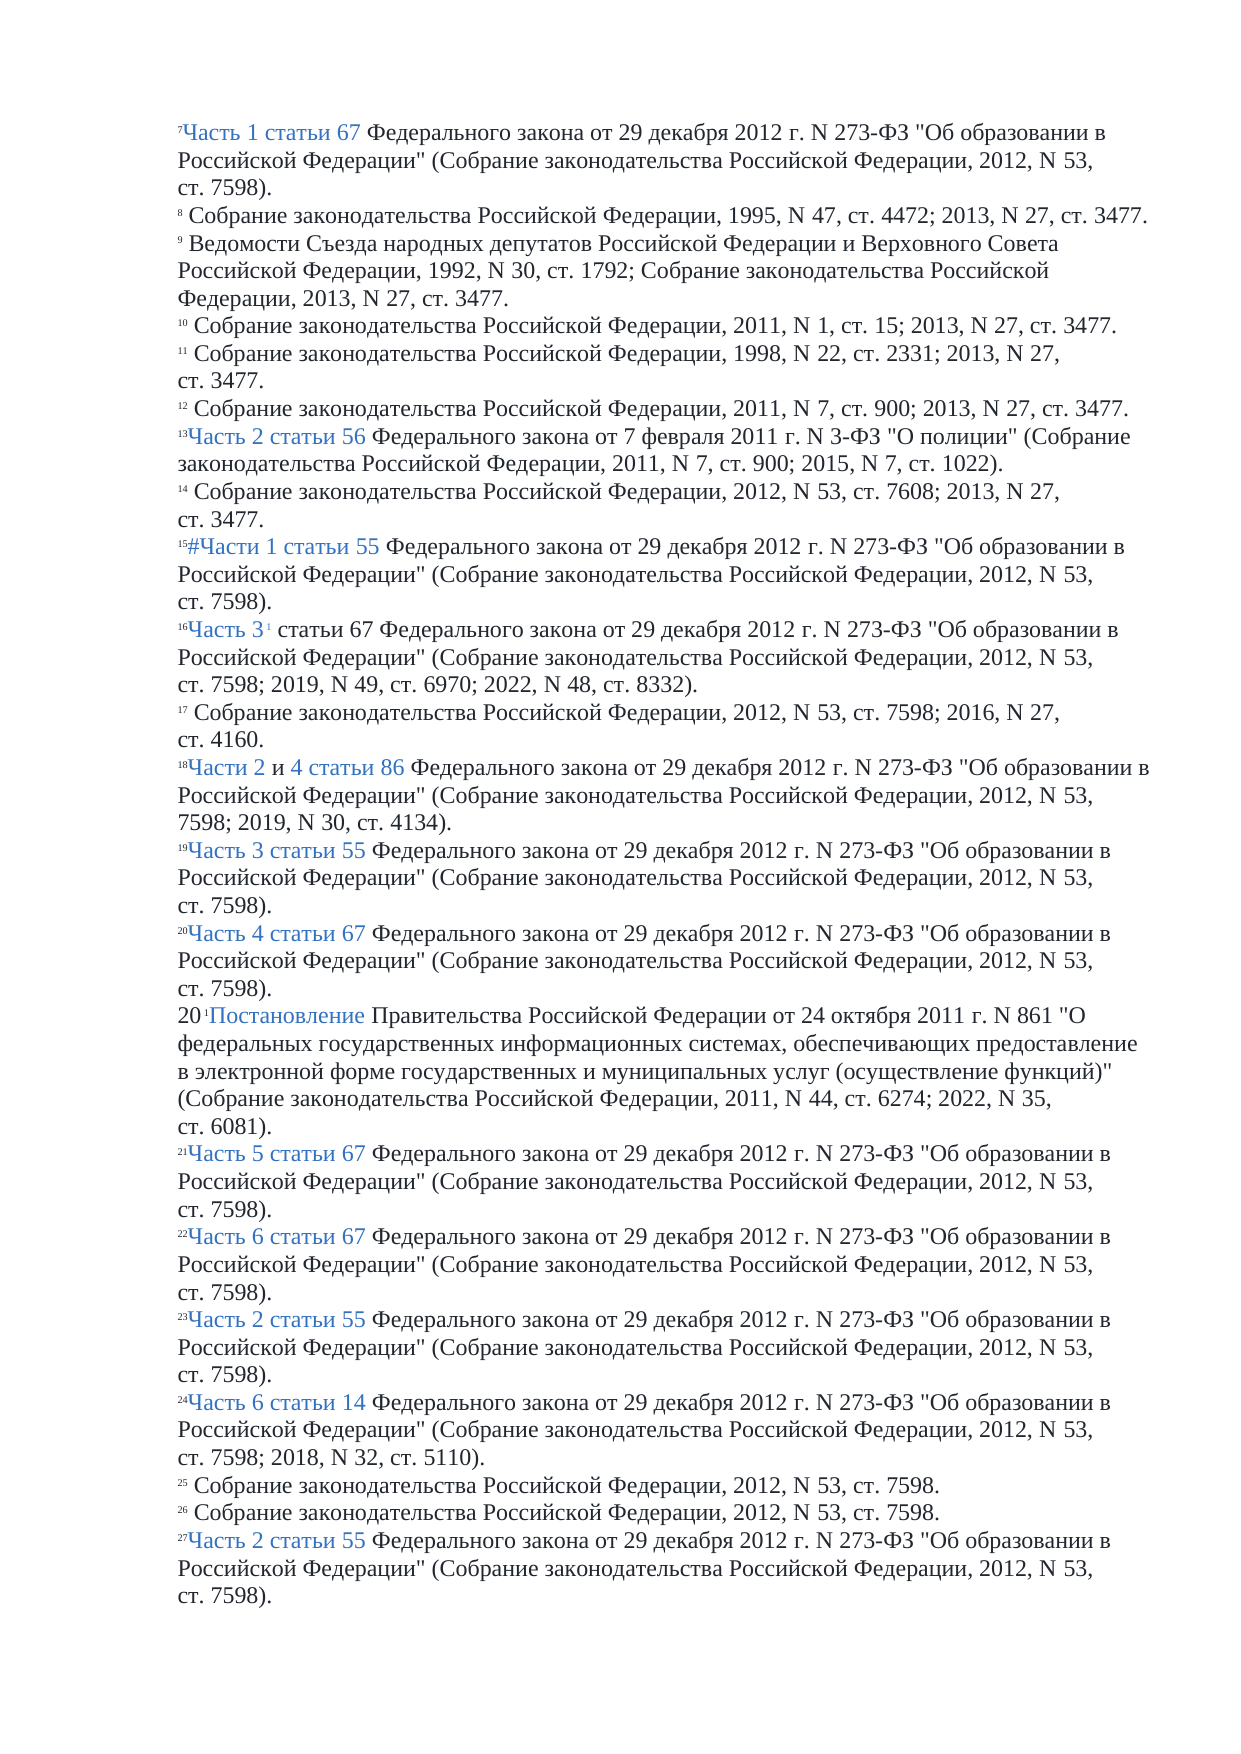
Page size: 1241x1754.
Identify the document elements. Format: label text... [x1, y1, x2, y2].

text 20 1Постановление Правительства Российской Федерации от 24 октября 2011 г. N 861 "О федеральных государственных информационных системах, обеспечивающих предоставление в электронной форме государственных и муниципальных услуг (осуществление функций)" (Собрание законодательства Российской Федерации, 2011, N 44, ст. 6274; 2022, N 35, ст. 6081). [177, 1001, 1152, 1139]
text 10 Собрание законодательства Российской Федерации, 2011, N 1, ст. 15; 2013, N 27, ст. 3477. [177, 311, 1152, 339]
text 23Часть 2 статьи 55 Федерального закона от 29 декабря 2012 г. N 273-ФЗ "Об образовании в Российской Федерации" (Собрание законодательства Российской Федерации, 2012, N 53, ст. 7598). [177, 1305, 1152, 1388]
text 7Часть 1 статьи 67 Федерального закона от 29 декабря 2012 г. N 273-ФЗ "Об образовании в Российской Федерации" (Собрание законодательства Российской Федерации, 2012, N 53, ст. 7598). [177, 118, 1152, 201]
text 9 Ведомости Съезда народных депутатов Российской Федерации и Верховного Совета Российской Федерации, 1992, N 30, ст. 1792; Собрание законодательства Российской Федерации, 2013, N 27, ст. 3477. [177, 228, 1152, 311]
text 14 Собрание законодательства Российской Федерации, 2012, N 53, ст. 7608; 2013, N 27, ст. 3477. [177, 477, 1152, 532]
text 19Часть 3 статьи 55 Федерального закона от 29 декабря 2012 г. N 273-ФЗ "Об образовании в Российской Федерации" (Собрание законодательства Российской Федерации, 2012, N 53, ст. 7598). [177, 836, 1152, 919]
text 25 Собрание законодательства Российской Федерации, 2012, N 53, ст. 7598. [177, 1471, 1152, 1498]
text 13Часть 2 статьи 56 Федерального закона от 7 февраля 2011 г. N 3-ФЗ "О полиции" (Собрание законодательства Российской Федерации, 2011, N 7, ст. 900; 2015, N 7, ст. 1022). [177, 422, 1152, 477]
text 26 Собрание законодательства Российской Федерации, 2012, N 53, ст. 7598. [177, 1498, 1152, 1526]
text 27Часть 2 статьи 55 Федерального закона от 29 декабря 2012 г. N 273-ФЗ "Об образовании в Российской Федерации" (Собрание законодательства Российской Федерации, 2012, N 53, ст. 7598). [177, 1526, 1152, 1609]
text 20Часть 4 статьи 67 Федерального закона от 29 декабря 2012 г. N 273-ФЗ "Об образовании в Российской Федерации" (Собрание законодательства Российской Федерации, 2012, N 53, ст. 7598). [177, 919, 1152, 1001]
text 15#Части 1 статьи 55 Федерального закона от 29 декабря 2012 г. N 273-ФЗ "Об образовании в Российской Федерации" (Собрание законодательства Российской Федерации, 2012, N 53, ст. 7598). [177, 532, 1152, 615]
text 16Часть 3 1 статьи 67 Федерального закона от 29 декабря 2012 г. N 273-ФЗ "Об образовании в Российской Федерации" (Собрание законодательства Российской Федерации, 2012, N 53, ст. 7598; 2019, N 49, ст. 6970; 2022, N 48, ст. 8332). [177, 615, 1152, 698]
text 24Часть 6 статьи 14 Федерального закона от 29 декабря 2012 г. N 273-ФЗ "Об образовании в Российской Федерации" (Собрание законодательства Российской Федерации, 2012, N 53, ст. 7598; 2018, N 32, ст. 5110). [177, 1388, 1152, 1471]
text 8 Собрание законодательства Российской Федерации, 1995, N 47, ст. 4472; 2013, N 27, ст. 3477. [177, 201, 1152, 228]
text 17 Собрание законодательства Российской Федерации, 2012, N 53, ст. 7598; 2016, N 27, ст. 4160. [177, 698, 1152, 753]
text 12 Собрание законодательства Российской Федерации, 2011, N 7, ст. 900; 2013, N 27, ст. 3477. [177, 394, 1152, 422]
text 18Части 2 и 4 статьи 86 Федерального закона от 29 декабря 2012 г. N 273-ФЗ "Об образовании в Российской Федерации" (Собрание законодательства Российской Федерации, 2012, N 53, 7598; 2019, N 30, ст. 4134). [177, 753, 1152, 836]
text 22Часть 6 статьи 67 Федерального закона от 29 декабря 2012 г. N 273-ФЗ "Об образовании в Российской Федерации" (Собрание законодательства Российской Федерации, 2012, N 53, ст. 7598). [177, 1222, 1152, 1305]
text 11 Собрание законодательства Российской Федерации, 1998, N 22, ст. 2331; 2013, N 27, ст. 3477. [177, 339, 1152, 394]
text 21Часть 5 статьи 67 Федерального закона от 29 декабря 2012 г. N 273-ФЗ "Об образовании в Российской Федерации" (Собрание законодательства Российской Федерации, 2012, N 53, ст. 7598). [177, 1139, 1152, 1222]
